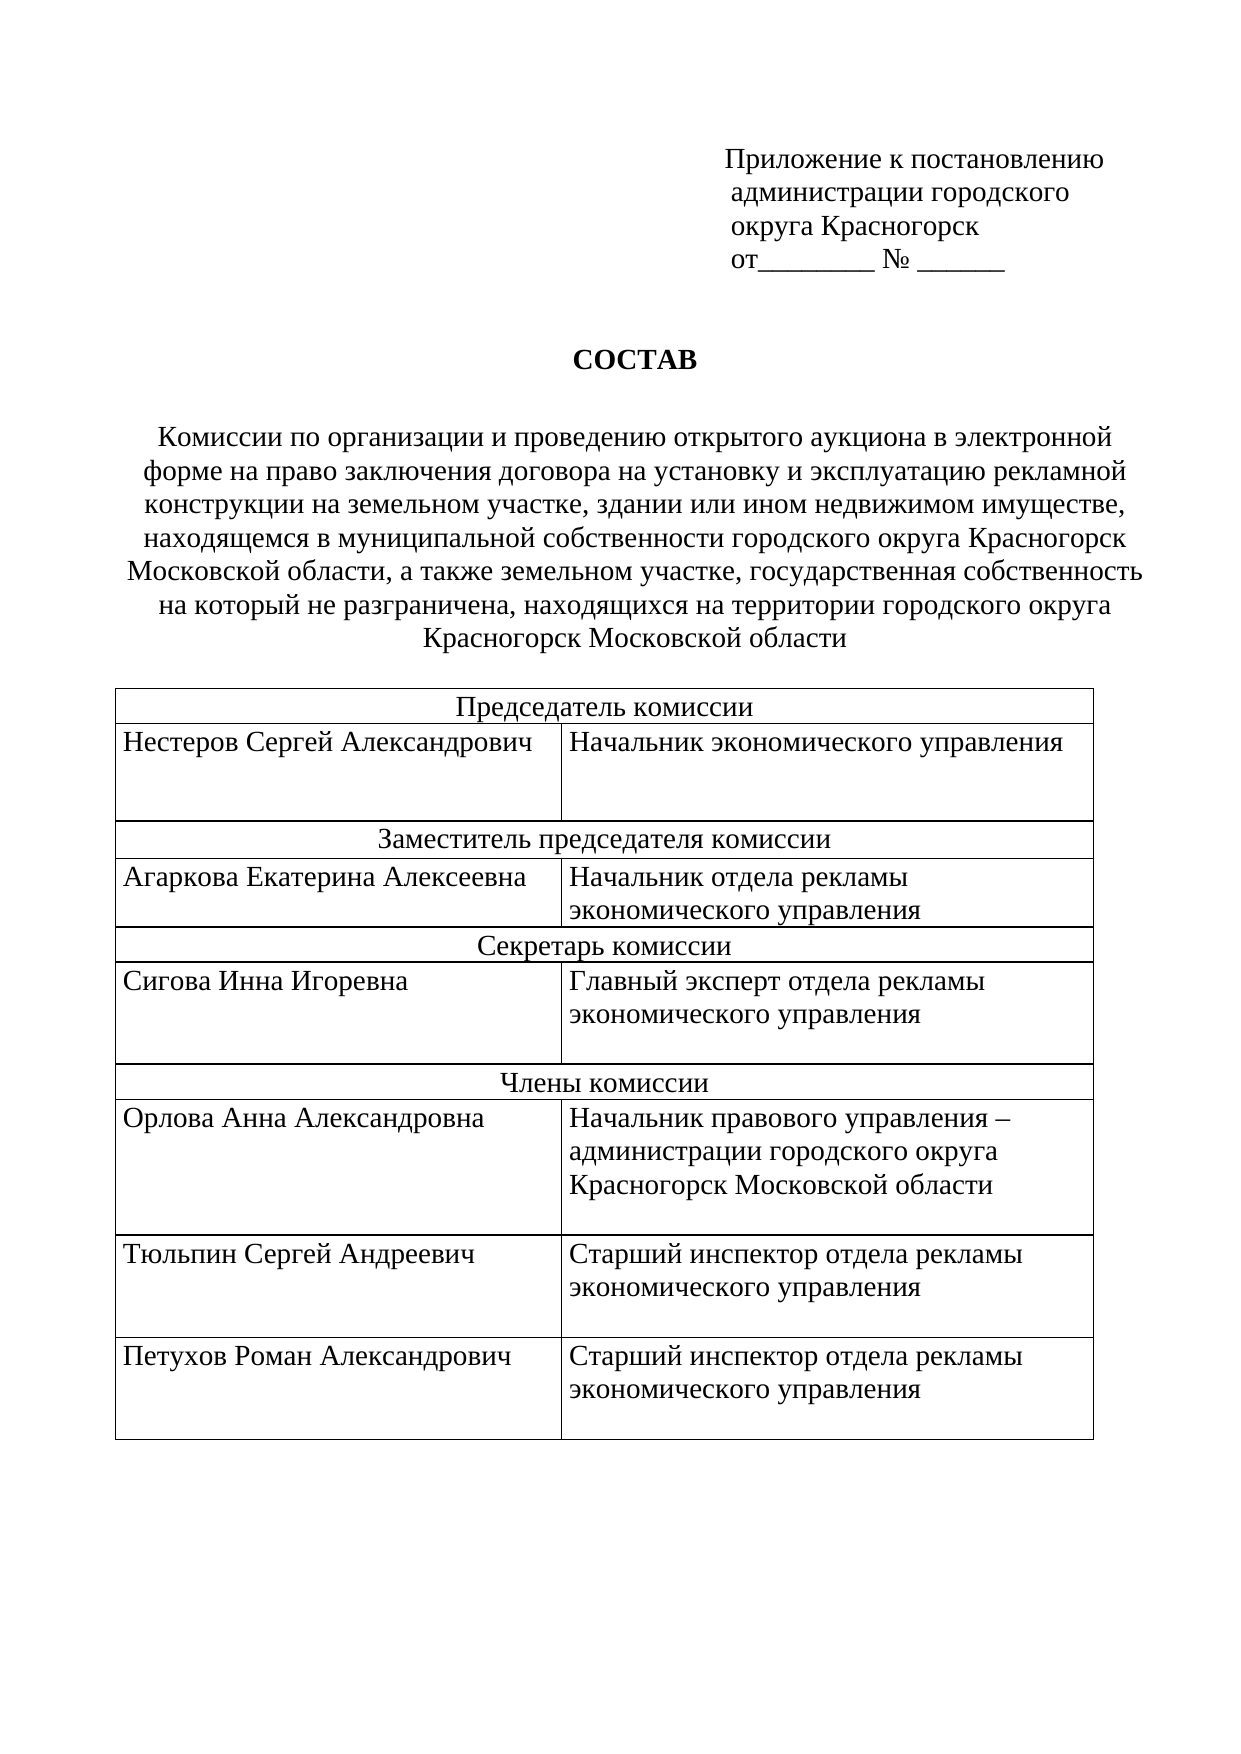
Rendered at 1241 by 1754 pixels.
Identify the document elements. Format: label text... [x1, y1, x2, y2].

table_cell Секретарь комиссии [116, 928, 1093, 961]
table_cell Петухов Роман Александрович [116, 1338, 561, 1438]
text находящемся в муниципальной собственности городского округа Красногорск Московской области, а также земельном участке, государственная собственность на который не разграничена, находящихся на территории городского округа Красногорск Московской области [118, 520, 1152, 654]
table_cell Нестеров Сергей Александрович [116, 724, 561, 820]
text администрации городского [118, 174, 1152, 208]
table_cell Начальник экономического управления [562, 724, 1093, 820]
table_cell Орлова Анна Александровна [116, 1100, 561, 1234]
table_cell Старший инспектор отдела рекламы экономического управления [562, 1338, 1093, 1438]
table_cell Начальник отдела рекламы экономического управления [562, 859, 1093, 926]
table_cell Сигова Инна Игоревна [116, 963, 561, 1063]
table_cell Агаркова Екатерина Алексеевна [116, 859, 561, 926]
table_cell Начальник правового управления – администрации городского округа Красногорск Московской области [562, 1100, 1093, 1234]
text округа Красногорск [118, 208, 1152, 242]
text Приложение к постановлению [118, 141, 1152, 174]
table_header Председатель комиссии [116, 689, 1093, 723]
table_cell Члены комиссии [116, 1065, 1093, 1098]
text от________ № ______ [118, 242, 1152, 275]
table_cell Старший инспектор отдела рекламы экономического управления [562, 1236, 1093, 1336]
text СОСТАВ [118, 342, 1152, 376]
text Комиссии по организации и проведению открытого аукциона в электронной форме на право заключения договора на установку и эксплуатацию рекламной конструкции на земельном участке, здании или ином недвижимом имуществе, [118, 419, 1152, 520]
table_cell Тюльпин Сергей Андреевич [116, 1236, 561, 1336]
table_cell Заместитель председателя комиссии [116, 822, 1093, 857]
table_cell Главный эксперт отдела рекламы экономического управления [562, 963, 1093, 1063]
